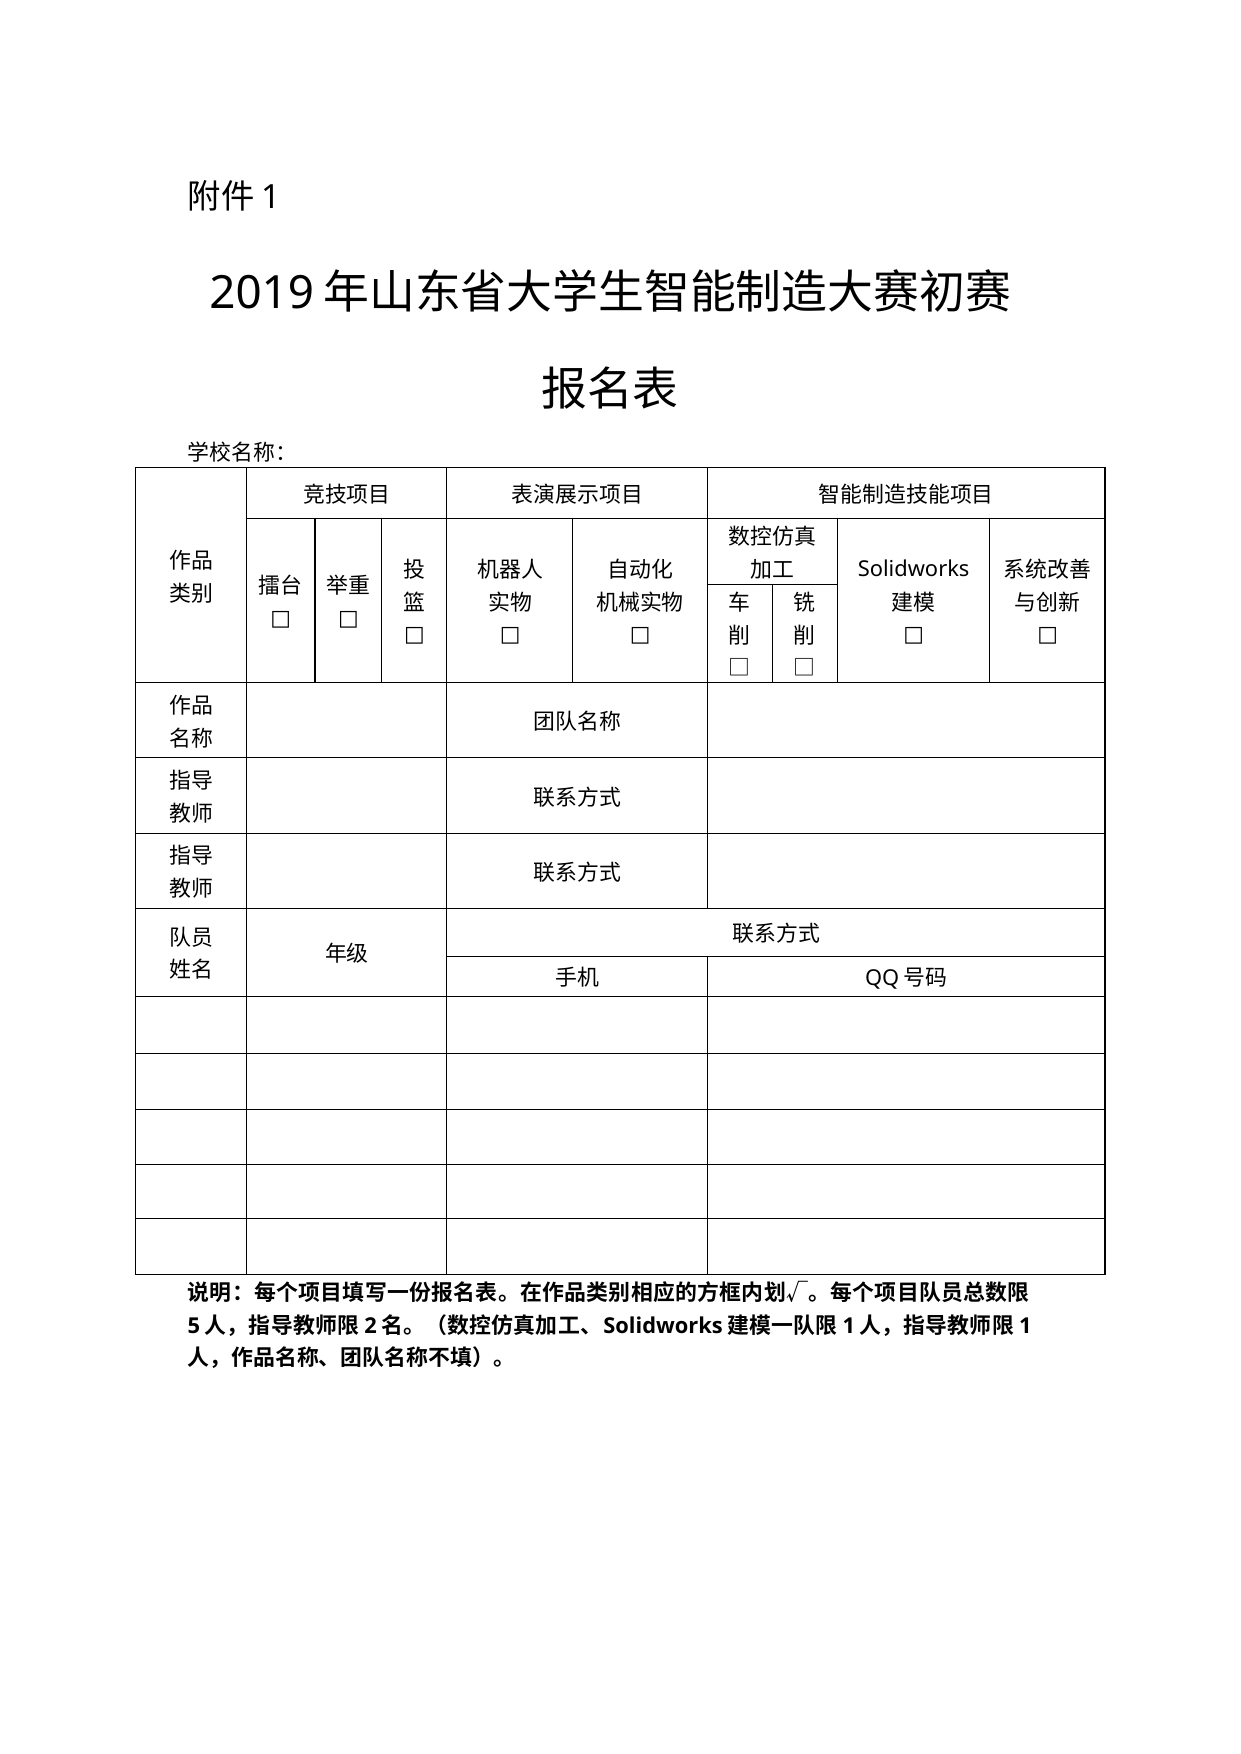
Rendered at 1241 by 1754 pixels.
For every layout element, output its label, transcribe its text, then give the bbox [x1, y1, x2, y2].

table_cell [447, 1219, 707, 1274]
table_cell [247, 834, 446, 907]
table_cell 投篮 □ [382, 519, 446, 682]
table_cell [447, 1110, 707, 1164]
table_cell 指导 教师 [136, 834, 246, 907]
table_header 智能制造技能项目 [708, 468, 1104, 518]
table_cell 自动化 机械实物 □ [573, 519, 707, 682]
table_cell [447, 1054, 707, 1109]
table_cell 联系方式 [447, 758, 707, 832]
table_cell [708, 1219, 1104, 1274]
text 学校名称： [187, 434, 1032, 467]
text 附件1 [187, 162, 1032, 227]
table_cell [708, 997, 1104, 1052]
table_cell [447, 1165, 707, 1218]
table_cell [247, 683, 446, 757]
table_cell [136, 1110, 246, 1164]
table_cell [136, 1165, 246, 1218]
table_cell 队员 姓名 [136, 909, 246, 996]
table_cell 系统改善 与创新 □ [990, 519, 1104, 682]
table_cell [708, 758, 1104, 832]
table_cell 擂台 □ [247, 519, 314, 682]
table_cell [136, 997, 246, 1052]
table_cell [136, 1219, 246, 1274]
table_cell [247, 997, 446, 1052]
table_cell [247, 758, 446, 832]
table_cell [708, 683, 1104, 757]
table_cell 机器人 实物 □ [447, 519, 572, 682]
table_cell 作品 名称 [136, 683, 246, 757]
table_cell [136, 1054, 246, 1109]
table_cell [247, 1219, 446, 1274]
table_cell 指导 教师 [136, 758, 246, 832]
text 报名表 [187, 337, 1032, 434]
table_cell 手机 [447, 957, 707, 996]
table_cell [708, 1054, 1104, 1109]
table_cell 铣削□ [773, 585, 837, 682]
table_cell 团队名称 [447, 683, 707, 757]
table_cell [708, 1165, 1104, 1218]
text 说明：每个项目填写一份报名表。在作品类别相应的方框内划√。每个项目队员总数限5人，指导教师限2名。（数控仿真加工、Solidworks建模一队限1人，指导教师限1人，作品名称、团队名称不填）。 [187, 1275, 1032, 1372]
table_cell 联系方式 [447, 909, 1104, 956]
table_cell 举重 □ [316, 519, 381, 682]
table_cell [708, 1110, 1104, 1164]
table_header 表演展示项目 [447, 468, 707, 518]
table_cell 联系方式 [447, 834, 707, 907]
table_cell [247, 1165, 446, 1218]
table_cell [708, 834, 1104, 907]
table_cell [247, 1110, 446, 1164]
table_cell 数控仿真加工 [708, 519, 837, 584]
table_cell QQ号码 [708, 957, 1104, 996]
table_header 作品 类别 [136, 468, 246, 682]
table_cell Solidworks建模 □ [838, 519, 989, 682]
table_cell [447, 997, 707, 1052]
table_cell 车削□ [708, 585, 772, 682]
table_cell 年级 [247, 909, 446, 996]
table_cell [247, 1054, 446, 1109]
table_header 竞技项目 [247, 468, 446, 518]
text 2019年山东省大学生智能制造大赛初赛 [187, 239, 1032, 337]
